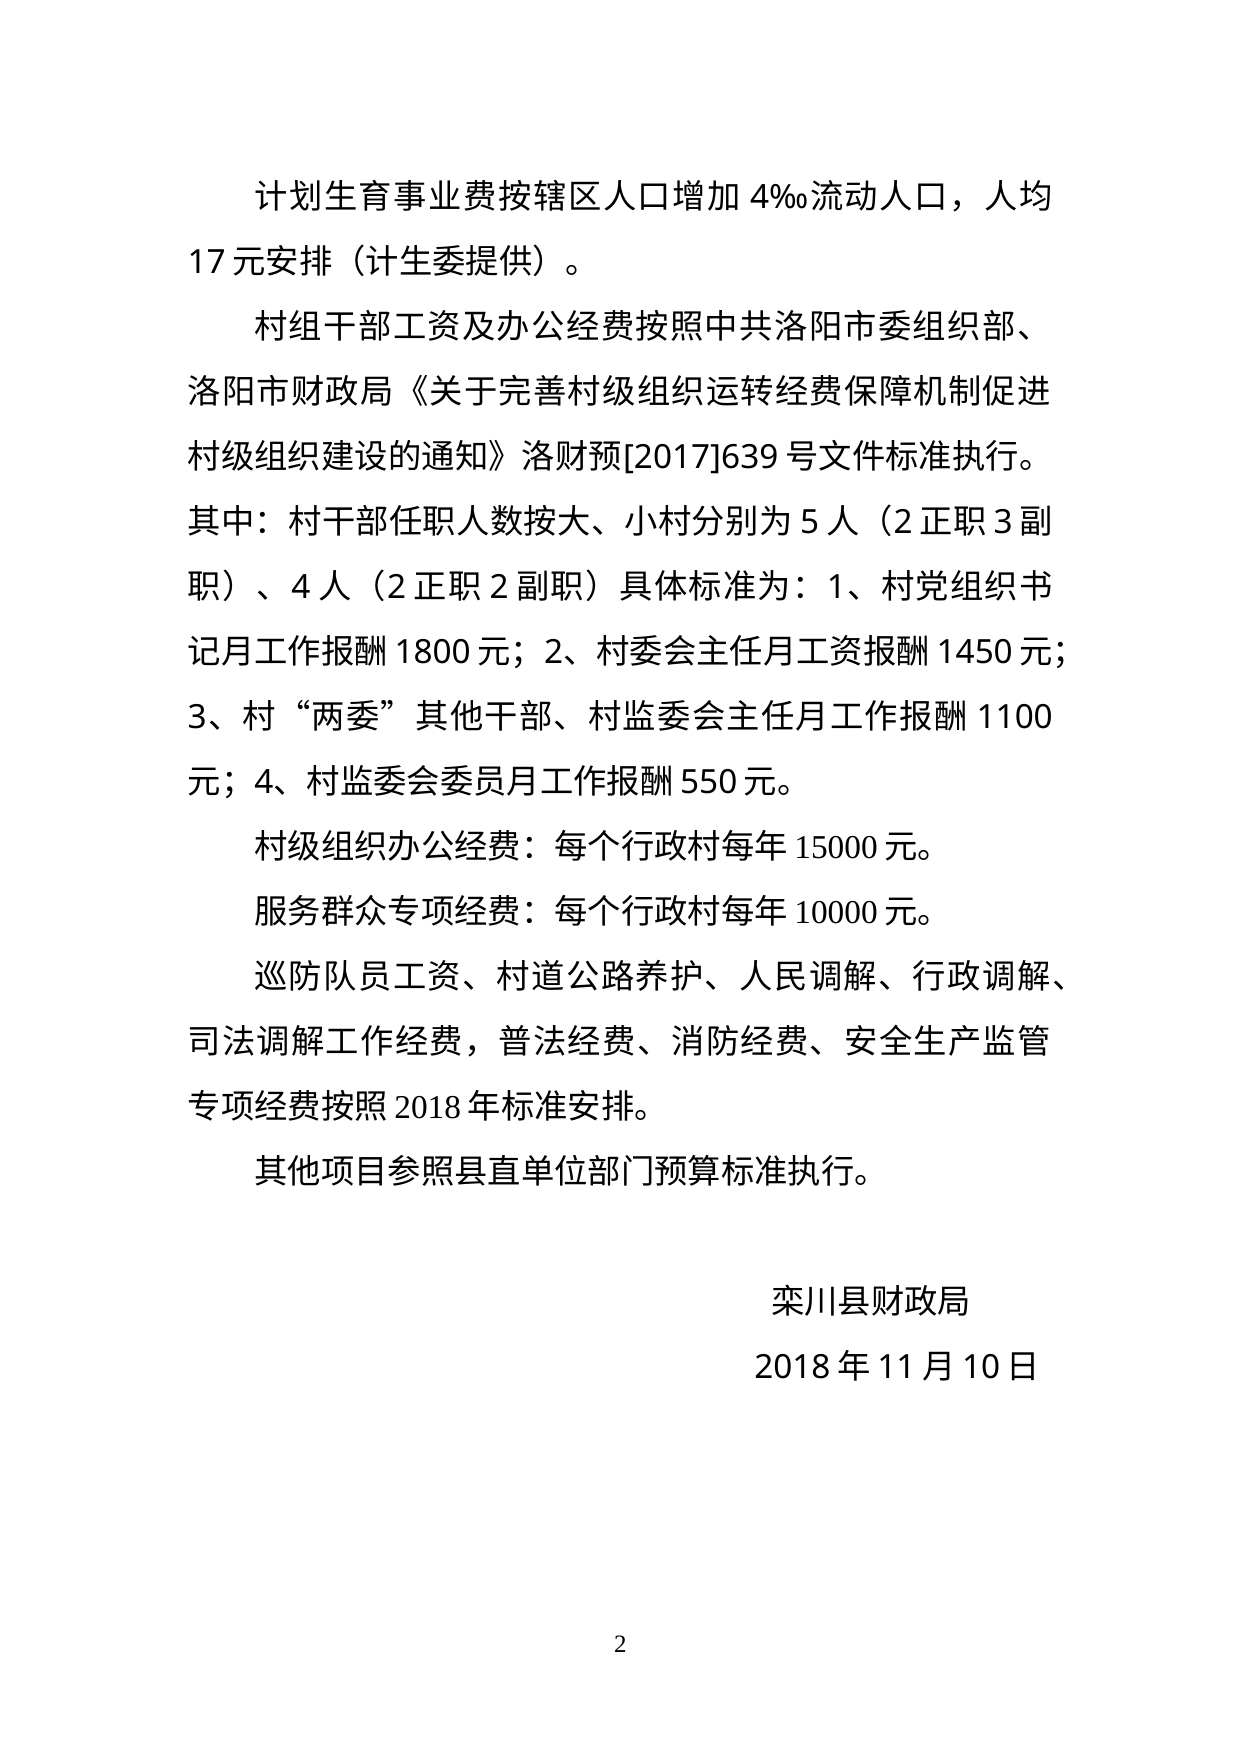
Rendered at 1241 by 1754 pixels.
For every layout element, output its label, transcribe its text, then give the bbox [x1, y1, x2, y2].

text 栾川县财政局 [187, 1267, 1053, 1332]
text 巡防队员工资、村道公路养护、人民调解、行政调解、司法调解工作经费，普法经费、消防经费、安全生产监管专项经费按照2018年标准安排。 [187, 942, 1053, 1137]
text 村级组织办公经费：每个行政村每年15000元。 [187, 812, 1053, 877]
text 2018年11月10日 [187, 1332, 1053, 1397]
text 服务群众专项经费：每个行政村每年10000元。 [187, 877, 1053, 942]
text 村组干部工资及办公经费按照中共洛阳市委组织部、洛阳市财政局《关于完善村级组织运转经费保障机制促进村级组织建设的通知》洛财预[2017]639号文件标准执行。其中：村干部任职人数按大、小村分别为5人（2正职3副职）、4人（2正职2副职）具体标准为：1、村党组织书记月工作报酬1800元；2、村委会主任月工资报酬1450元；3、村“两委”其他干部、村监委会主任月工作报酬1100元；4、村监委会委员月工作报酬550元。 [187, 292, 1053, 812]
text 计划生育事业费按辖区人口增加4‰流动人口，人均 17元安排（计生委提供）。 [187, 162, 1053, 292]
text 其他项目参照县直单位部门预算标准执行。 [187, 1137, 1053, 1202]
